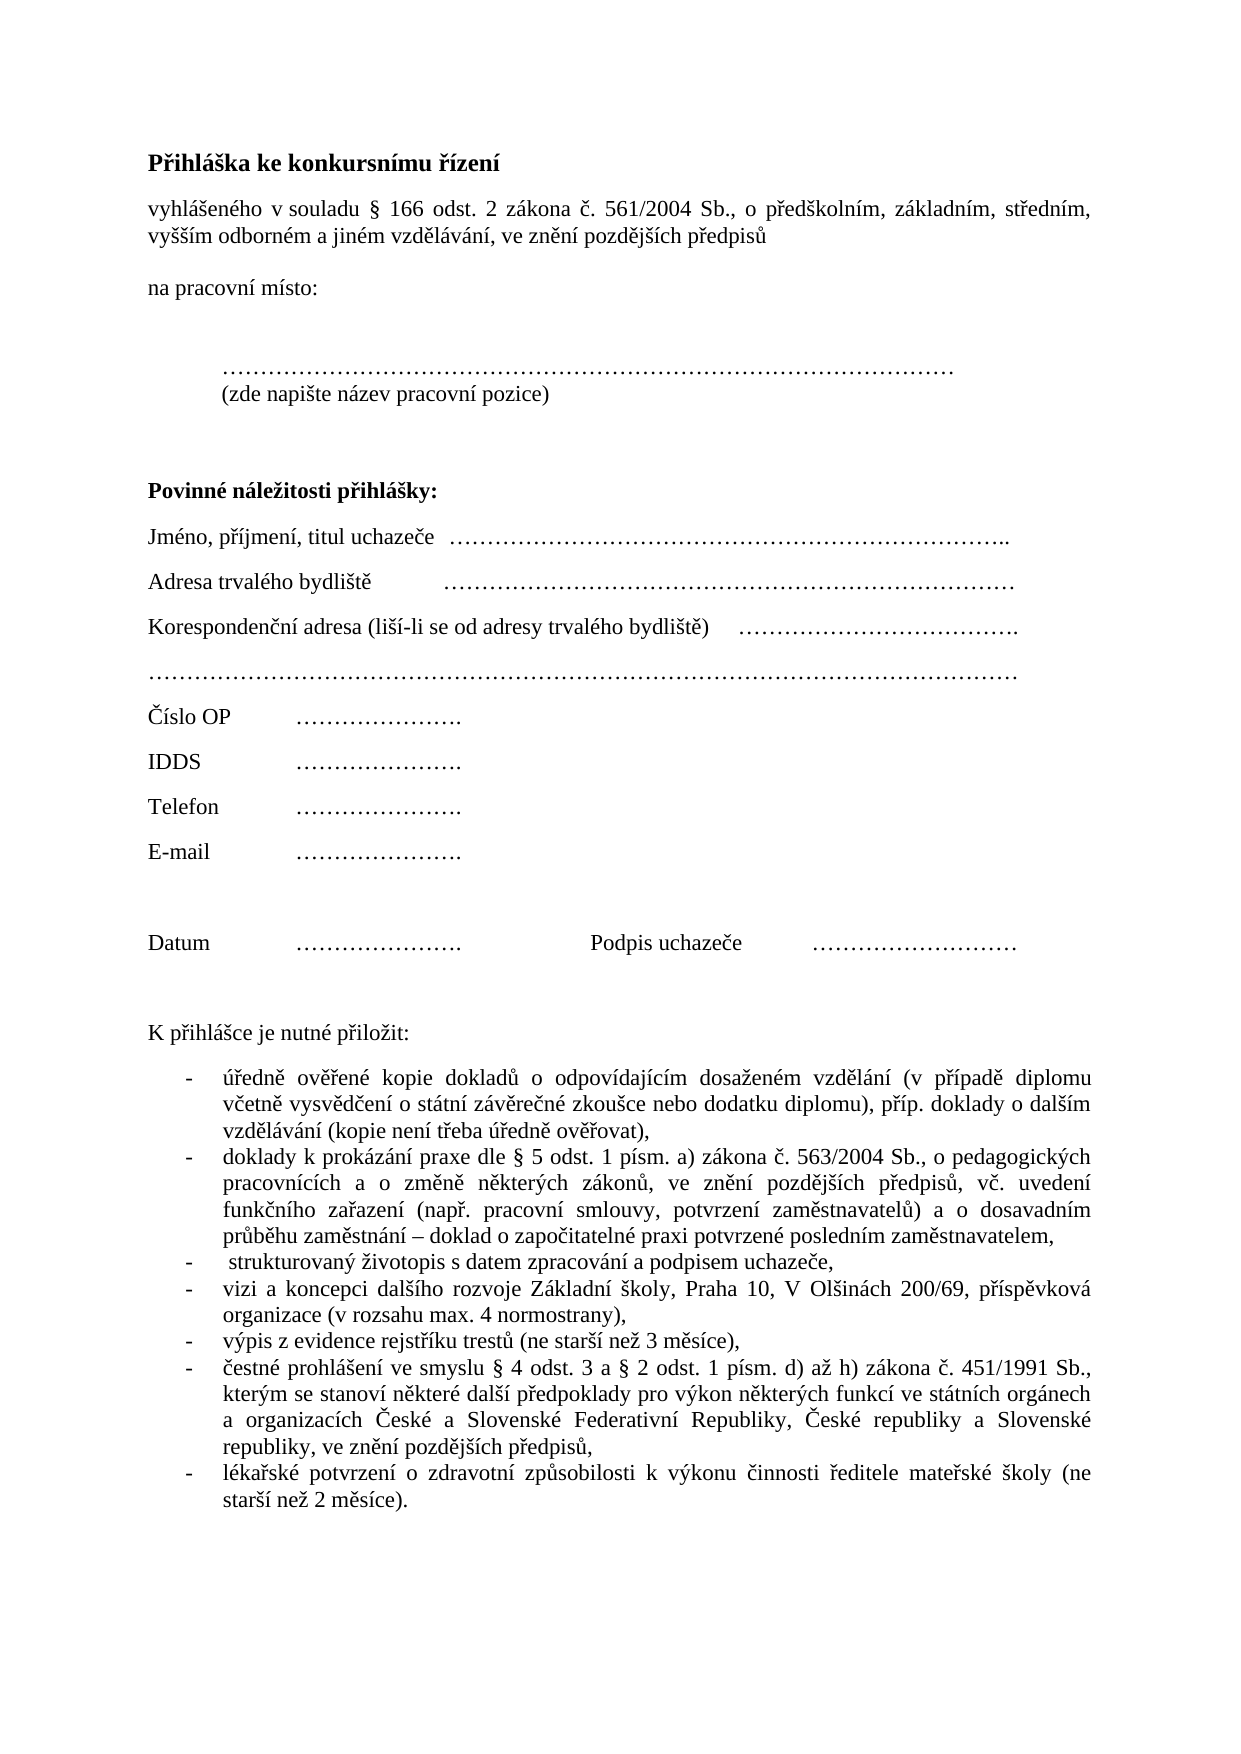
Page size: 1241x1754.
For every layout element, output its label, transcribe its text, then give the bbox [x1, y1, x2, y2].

title vyhlášeného v souladu § 166 odst. 2 zákona č. 561/2004 Sb., o předškolním, základním, středním, vyšším odborném a jiném vzdělávání, ve znění pozdějších předpisů [148, 195, 1093, 248]
text Korespondenční adresa (liší-li se od adresy trvalého bydliště) ………………………………. [148, 613, 1093, 639]
text Adresa trvalého bydliště ………………………………………………………………… [148, 568, 1093, 594]
list lékařské potvrzení o zdravotní způsobilosti k výkonu činnosti ředitele mateřské školy (ne starší než 2 měsíce). [185, 1459, 1093, 1512]
text …………………………………………………………………………………………………… [148, 658, 1093, 684]
list vizi a koncepci dalšího rozvoje Základní školy, Praha 10, V Olšinách 200/69, příspěvková organizace (v rozsahu max. 4 normostrany), [185, 1275, 1093, 1327]
text E-mail …………………. [148, 838, 1093, 865]
text Datum …………………. Podpis uchazeče ……………………… [148, 929, 1093, 955]
text IDDS …………………. [148, 748, 1093, 774]
list úředně ověřené kopie dokladů o odpovídajícím dosaženém vzdělání (v případě diplomu včetně vysvědčení o státní závěrečné zkoušce nebo dodatku diplomu), příp. doklady o dalším vzdělávání (kopie není třeba úředně ověřovat), [185, 1064, 1093, 1143]
title na pracovní místo: [148, 274, 1093, 301]
text K přihlášce je nutné přiložit: [148, 1019, 1093, 1045]
title …………………………………………………………………………………… [148, 353, 1093, 380]
list čestné prohlášení ve smyslu § 4 odst. 3 a § 2 odst. 1 písm. d) až h) zákona č. 451/1991 Sb., kterým se stanoví některé další předpoklady pro výkon některých funkcí ve státních orgánech a organizacích České a Slovenské Federativní Republiky, České republiky a Slovenské republiky, ve znění pozdějších předpisů, [185, 1354, 1093, 1459]
text Přihláška ke konkursnímu řízení [148, 148, 1093, 176]
list výpis z evidence rejstříku trestů (ne starší než 3 měsíce), [185, 1327, 1093, 1354]
text Povinné náležitosti přihlášky: [148, 478, 1093, 504]
text Číslo OP …………………. [148, 703, 1093, 729]
text Telefon …………………. [148, 793, 1093, 820]
text Jméno, příjmení, titul uchazeče ……………………………………………………………….. [148, 523, 1093, 549]
list strukturovaný životopis s datem zpracování a podpisem uchazeče, [185, 1248, 1093, 1275]
title (zde napište název pracovní pozice) [148, 380, 1093, 406]
list doklady k prokázání praxe dle § 5 odst. 1 písm. a) zákona č. 563/2004 Sb., o pedagogických pracovnících a o změně některých zákonů, ve znění pozdějších předpisů, vč. uvedení funkčního zařazení (např. pracovní smlouvy, potvrzení zaměstnavatelů) a o dosavadním průběhu zaměstnání – doklad o započitatelné praxi potvrzené posledním zaměstnavatelem, [185, 1143, 1093, 1248]
